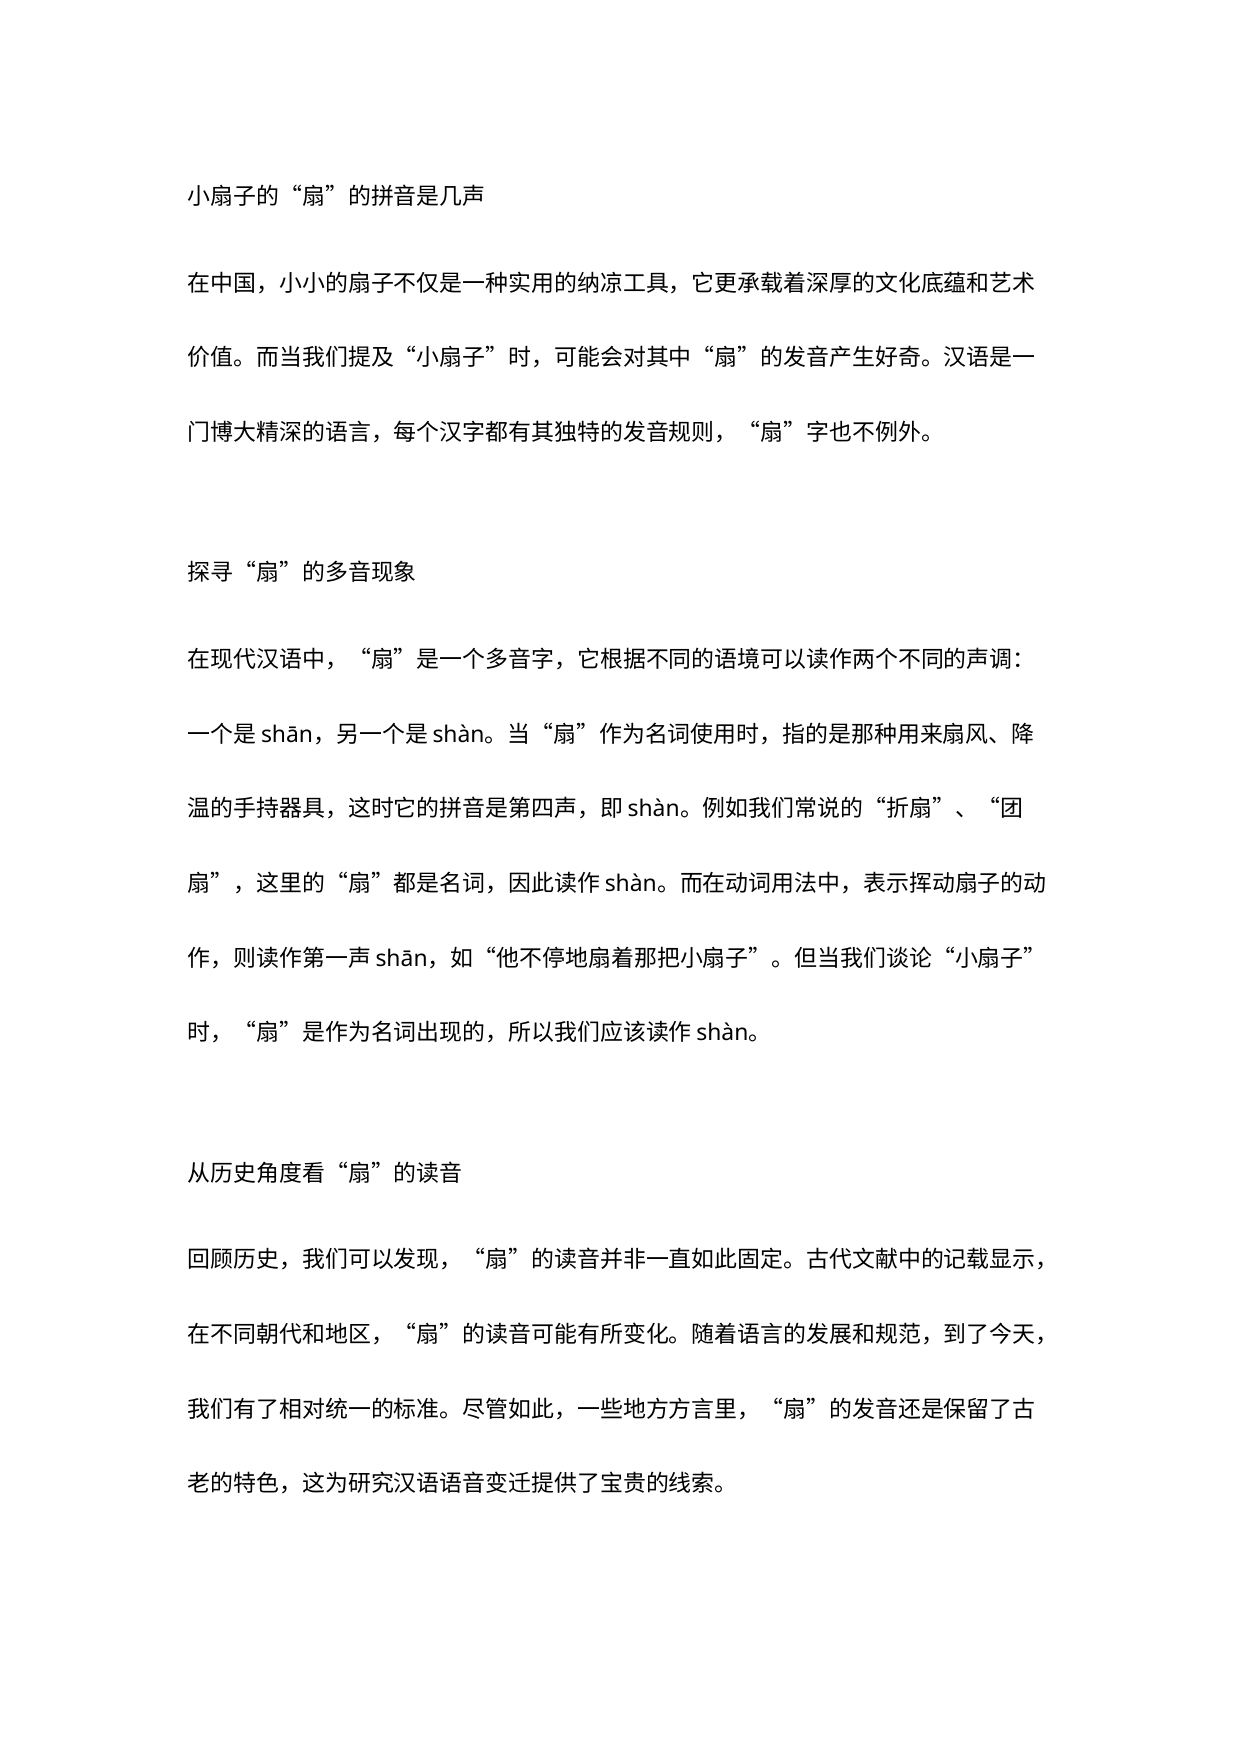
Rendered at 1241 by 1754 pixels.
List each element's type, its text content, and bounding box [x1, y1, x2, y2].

text 在现代汉语中，“扇”是一个多音字，它根据不同的语境可以读作两个不同的声调：一个是shān，另一个是shàn。当“扇”作为名词使用时，指的是那种用来扇风、降温的手持器具，这时它的拼音是第四声，即shàn。例如我们常说的“折扇”、“团扇”，这里的“扇”都是名词，因此读作shàn。而在动词用法中，表示挥动扇子的动作，则读作第一声shān，如“他不停地扇着那把小扇子”。但当我们谈论“小扇子”时，“扇”是作为名词出现的，所以我们应该读作shàn。 [187, 625, 1053, 1063]
text 探寻“扇”的多音现象 [187, 538, 1053, 603]
text 从历史角度看“扇”的读音 [187, 1139, 1053, 1204]
text 回顾历史，我们可以发现，“扇”的读音并非一直如此固定。古代文献中的记载显示，在不同朝代和地区，“扇”的读音可能有所变化。随着语言的发展和规范，到了今天，我们有了相对统一的标准。尽管如此，一些地方方言里，“扇”的发音还是保留了古老的特色，这为研究汉语语音变迁提供了宝贵的线索。 [187, 1225, 1053, 1514]
text 在中国，小小的扇子不仅是一种实用的纳凉工具，它更承载着深厚的文化底蕴和艺术价值。而当我们提及“小扇子”时，可能会对其中“扇”的发音产生好奇。汉语是一门博大精深的语言，每个汉字都有其独特的发音规则，“扇”字也不例外。 [187, 248, 1053, 463]
text 小扇子的“扇”的拼音是几声 [187, 162, 1053, 227]
